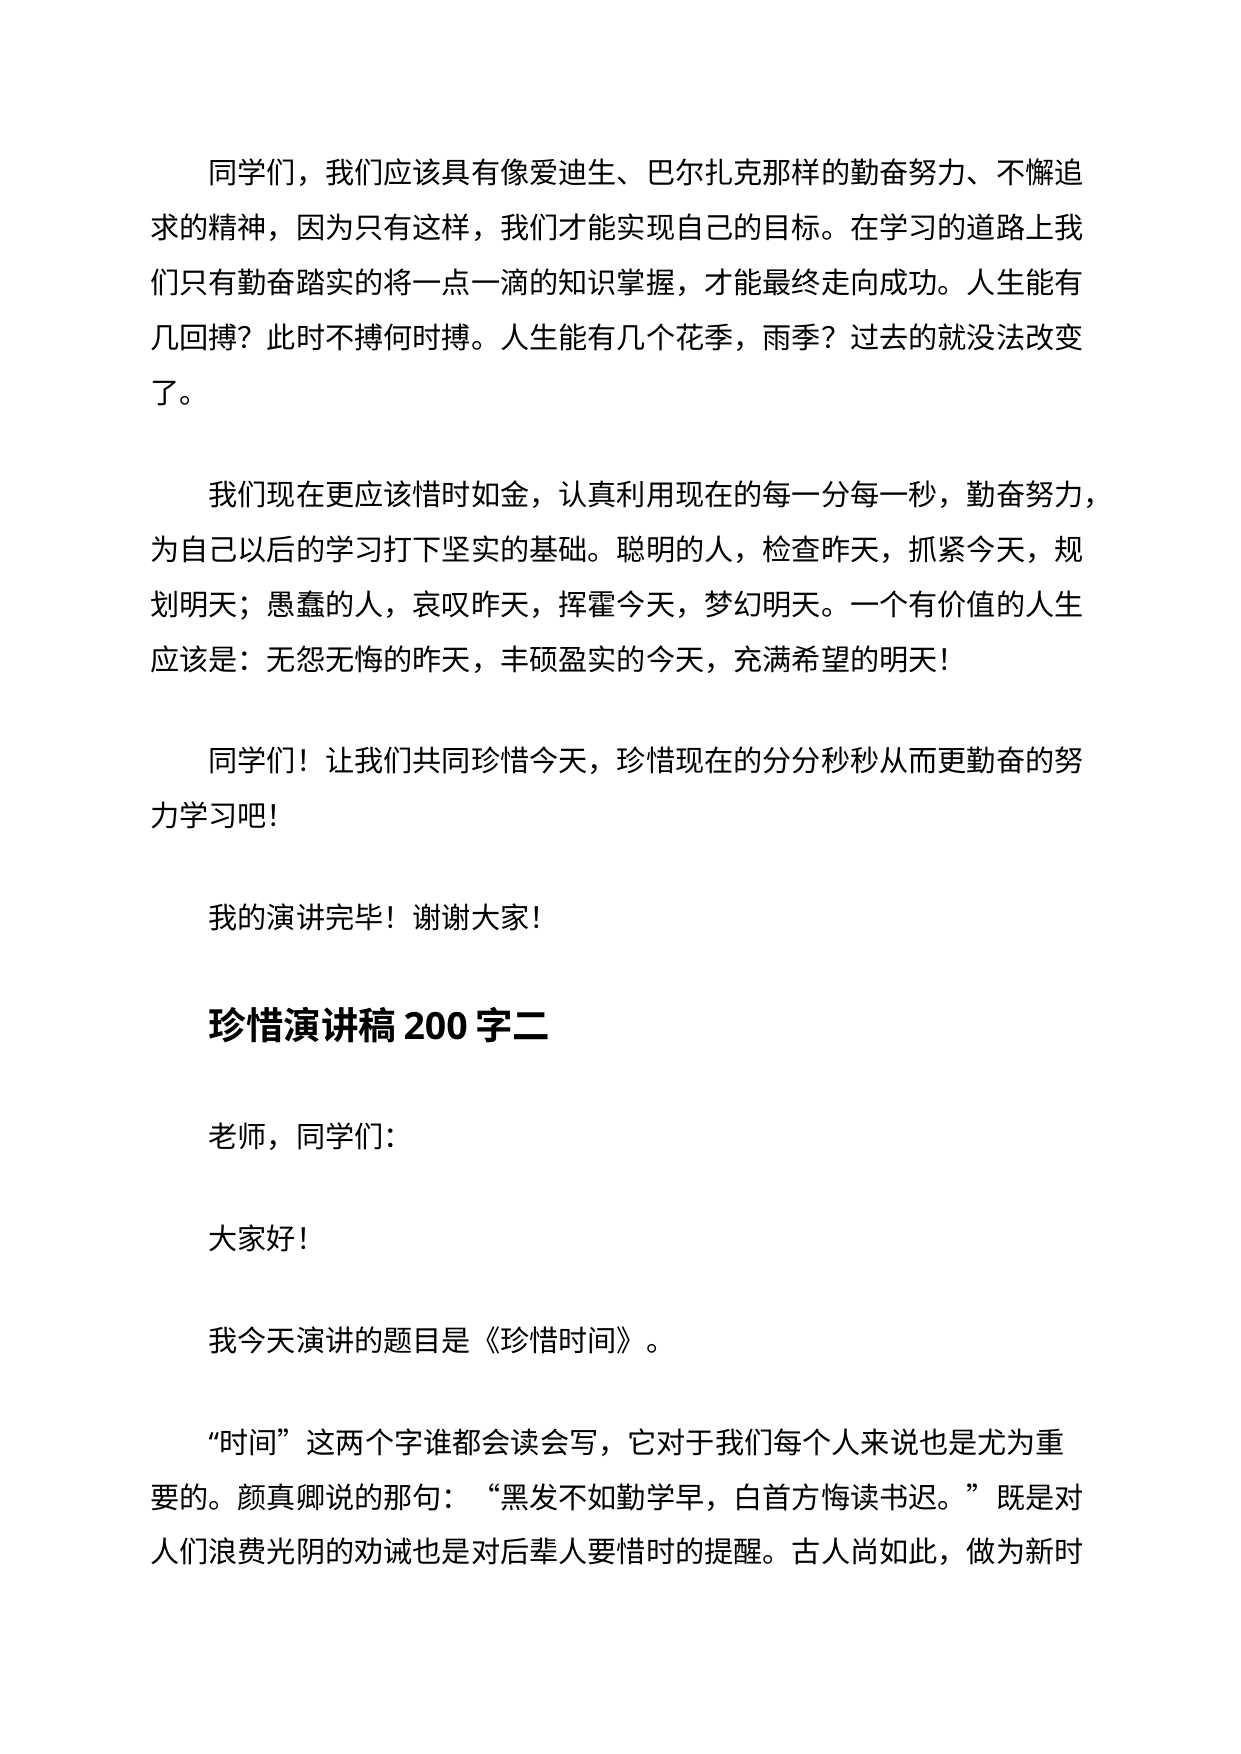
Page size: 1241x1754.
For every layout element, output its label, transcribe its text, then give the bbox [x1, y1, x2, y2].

text 老师，同学们： [150, 1114, 1090, 1156]
text 同学们，我们应该具有像爱迪生、巴尔扎克那样的勤奋努力、不懈追求的精神，因为只有这样，我们才能实现自己的目标。在学习的道路上我们只有勤奋踏实的将一点一滴的知识掌握，才能最终走向成功。人生能有几回搏？此时不搏何时搏。人生能有几个花季，雨季？过去的就没法改变了。 [150, 150, 1090, 412]
text 我今天演讲的题目是《珍惜时间》。 [150, 1317, 1090, 1360]
text 同学们！让我们共同珍惜今天，珍惜现在的分分秒秒从而更勤奋的努力学习吧！ [150, 738, 1090, 835]
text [150, 1419, 1090, 1571]
text 我们现在更应该惜时如金，认真利用现在的每一分每一秒，勤奋努力，为自己以后的学习打下坚实的基础。聪明的人，检查昨天，抓紧今天，规划明天；愚蠢的人，哀叹昨天，挥霍今天，梦幻明天。一个有价值的人生应该是：无怨无悔的昨天，丰硕盈实的今天，充满希望的明天！ [150, 471, 1090, 678]
text 我的演讲完毕！谢谢大家！ [150, 894, 1090, 937]
text 大家好！ [150, 1216, 1090, 1258]
text 珍惜演讲稿200字二 [150, 996, 1090, 1051]
